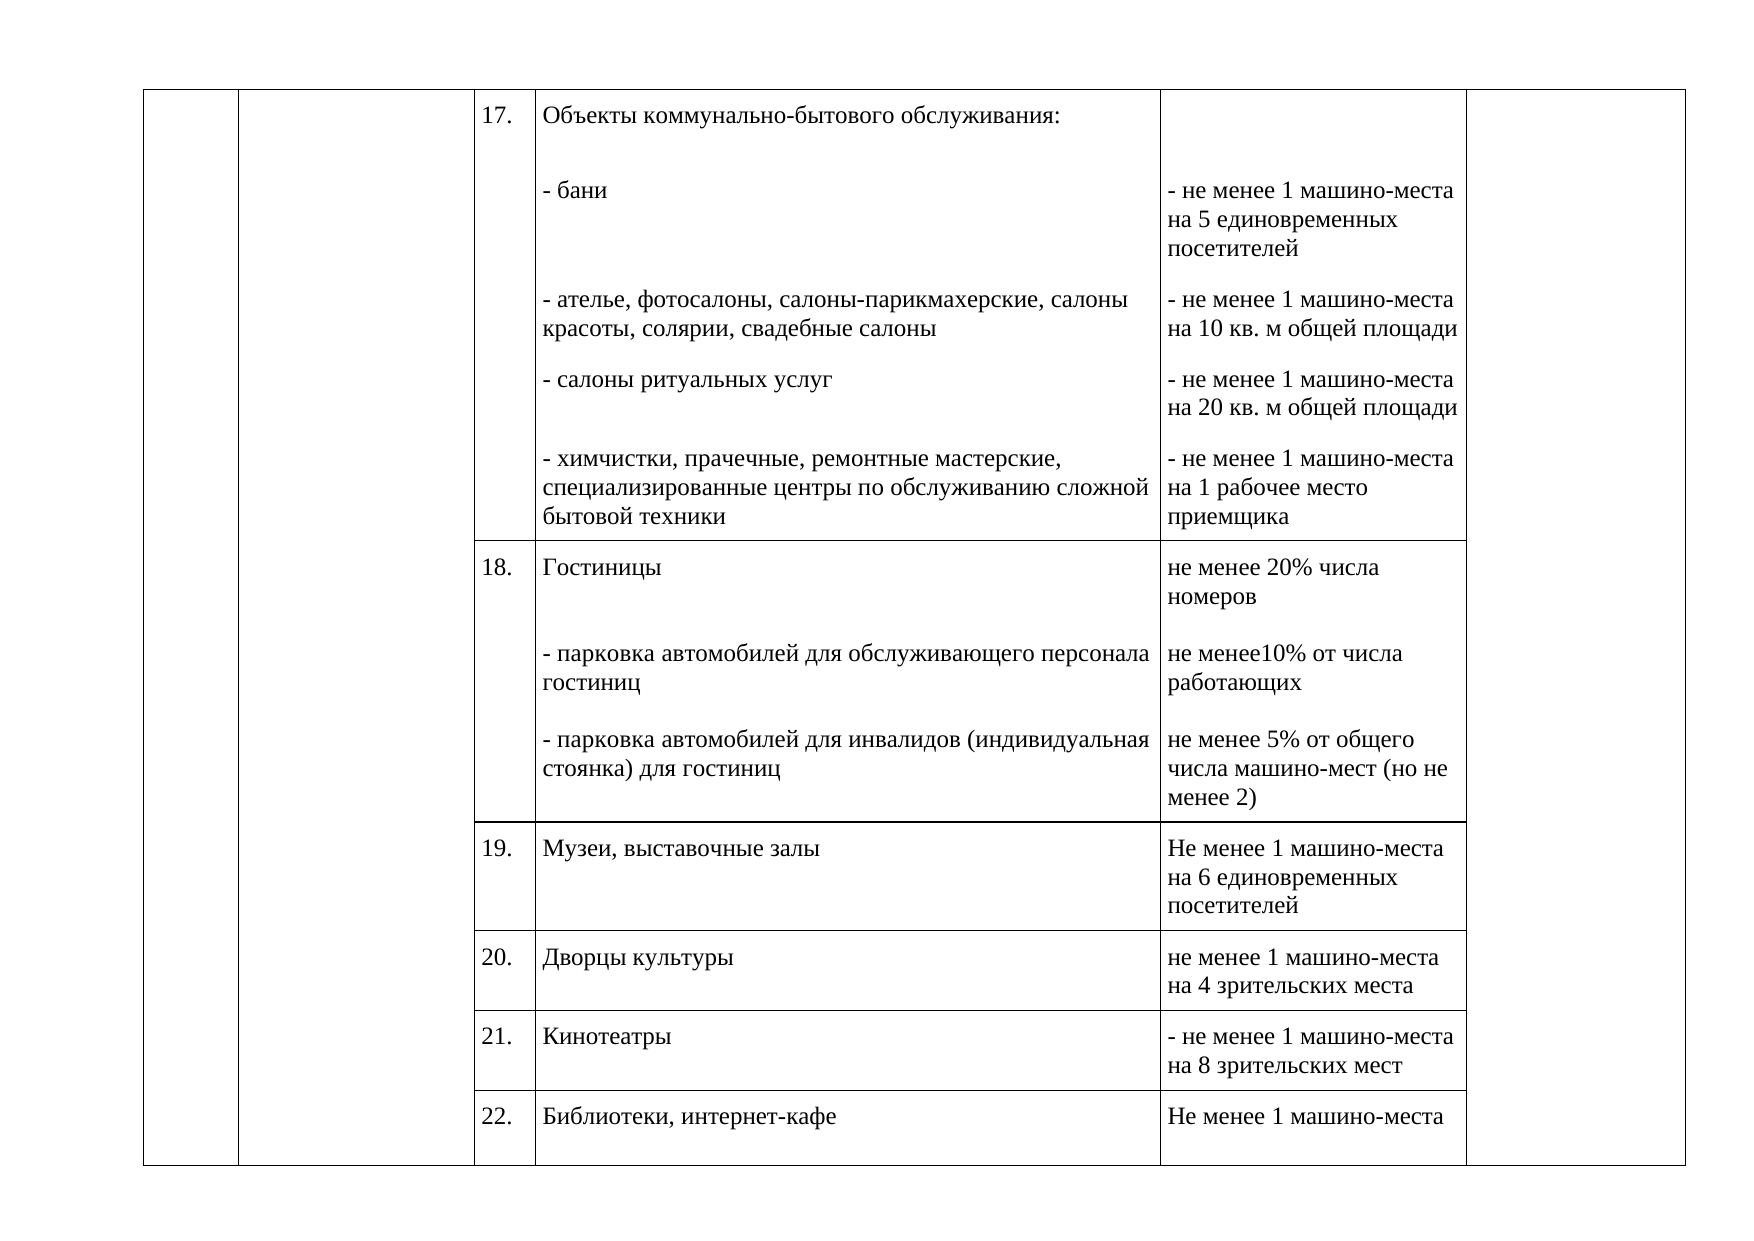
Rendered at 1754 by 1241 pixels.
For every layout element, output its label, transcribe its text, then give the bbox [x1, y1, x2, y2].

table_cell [1161, 1091, 1466, 1164]
table_cell 21. [475, 1011, 535, 1089]
table_cell - не менее 1 машино-места на 5 единовременных посетителей [1161, 164, 1466, 272]
table_cell Кинотеатры [536, 1011, 1160, 1089]
table_cell Гостиницы - парковка автомобилей для обслуживающего персонала гостиниц - парковка автомобилей для инвалидов (индивидуальная стоянка) для гостиниц [536, 541, 1160, 821]
table_cell - не менее 1 машино-места на 20 кв. м общей площади [1161, 352, 1466, 432]
table_cell не менее 20% числа номеров не менее10% от числа работающих не менее 5% от общего числа машино-мест (но не менее 2) [1161, 541, 1466, 821]
table_cell Не менее 1 машино-места на 6 единовременных посетителей [1161, 823, 1466, 930]
table_cell не менее 1 машино-места на 4 зрительских места [1161, 931, 1466, 1010]
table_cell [536, 1091, 1160, 1164]
table_cell 19. [475, 823, 535, 930]
table_cell [1161, 90, 1466, 164]
table_cell Объекты коммунально-бытового обслуживания: [536, 90, 1160, 164]
table_cell - ателье, фотосалоны, салоны-парикмахерские, салоны красоты, солярии, свадебные салоны [536, 272, 1160, 352]
table_cell 20. [475, 931, 535, 1010]
table_cell - салоны ритуальных услуг [536, 352, 1160, 432]
table_cell - не менее 1 машино-места на 8 зрительских мест [1161, 1011, 1466, 1089]
table_cell 22. [475, 1091, 535, 1164]
table_cell Дворцы культуры [536, 931, 1160, 1010]
table_cell 17. [475, 90, 535, 540]
table_cell - химчистки, прачечные, ремонтные мастерские, специализированные центры по обслуживанию сложной бытовой техники [536, 432, 1160, 540]
table_cell Музеи, выставочные залы [536, 823, 1160, 930]
table_cell 18. [475, 541, 535, 821]
table_cell - бани [536, 164, 1160, 272]
table_cell - не менее 1 машино-места на 1 рабочее место приемщика [1161, 432, 1466, 540]
table_cell - не менее 1 машино-места на 10 кв. м общей площади [1161, 272, 1466, 352]
